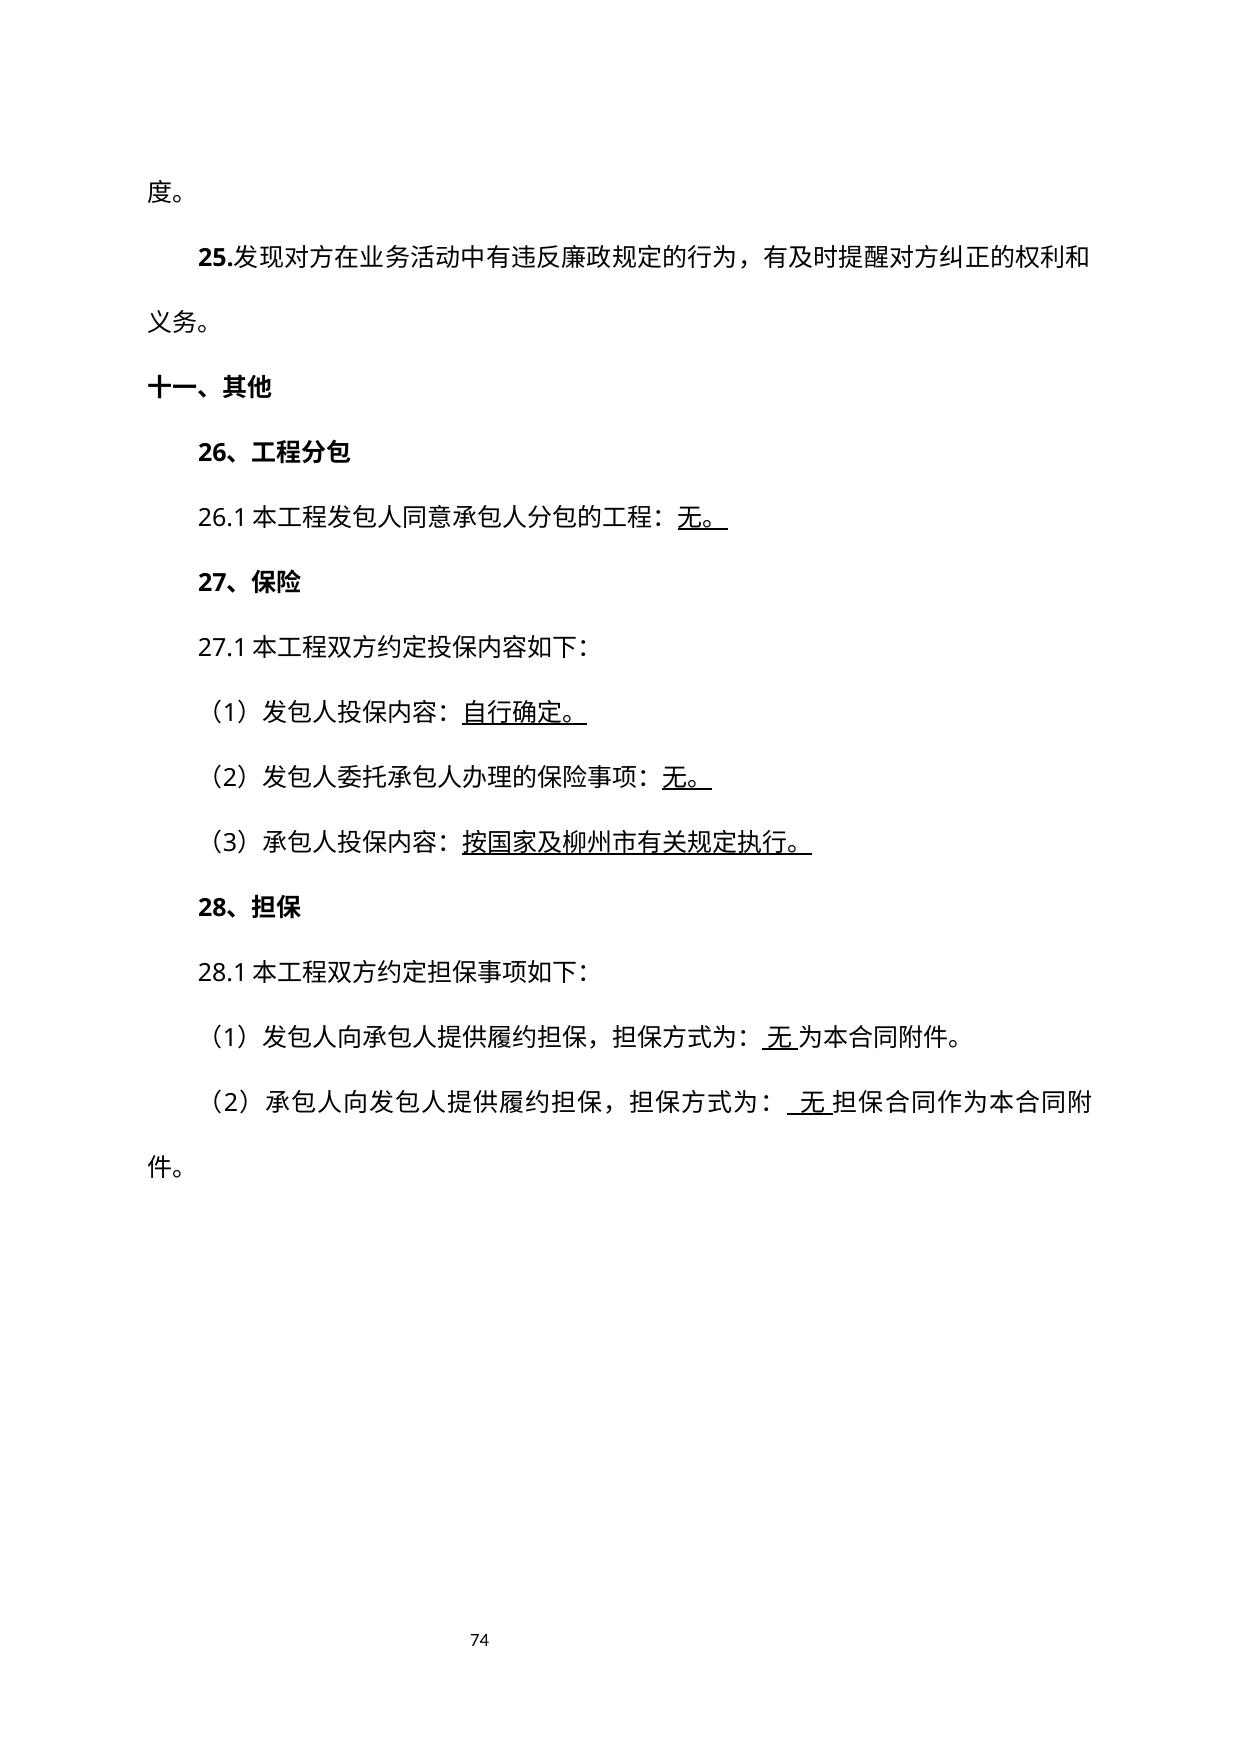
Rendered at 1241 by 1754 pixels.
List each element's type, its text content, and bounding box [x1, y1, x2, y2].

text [148, 158, 1093, 223]
text 27、保险 [148, 548, 1093, 613]
text 26、工程分包 [148, 418, 1093, 483]
text （2）发包人委托承包人办理的保险事项：无。 [148, 743, 1093, 808]
text 27.1本工程双方约定投保内容如下： [148, 613, 1093, 678]
text （3）承包人投保内容：按国家及柳州市有关规定执行。 [148, 808, 1093, 873]
text （1）发包人向承包人提供履约担保，担保方式为： 无 为本合同附件。 [148, 1003, 1093, 1068]
text 28、担保 [148, 873, 1093, 938]
text （1）发包人投保内容：自行确定。 [148, 678, 1093, 743]
text 25.发现对方在业务活动中有违反廉政规定的行为，有及时提醒对方纠正的权利和义务。 [148, 223, 1093, 353]
text （2）承包人向发包人提供履约担保，担保方式为： 无 担保合同作为本合同附件。 [148, 1068, 1093, 1198]
text 28.1本工程双方约定担保事项如下： [148, 938, 1093, 1003]
text 26.1本工程发包人同意承包人分包的工程：无。 [148, 483, 1093, 548]
text 十一、其他 [148, 353, 1093, 418]
